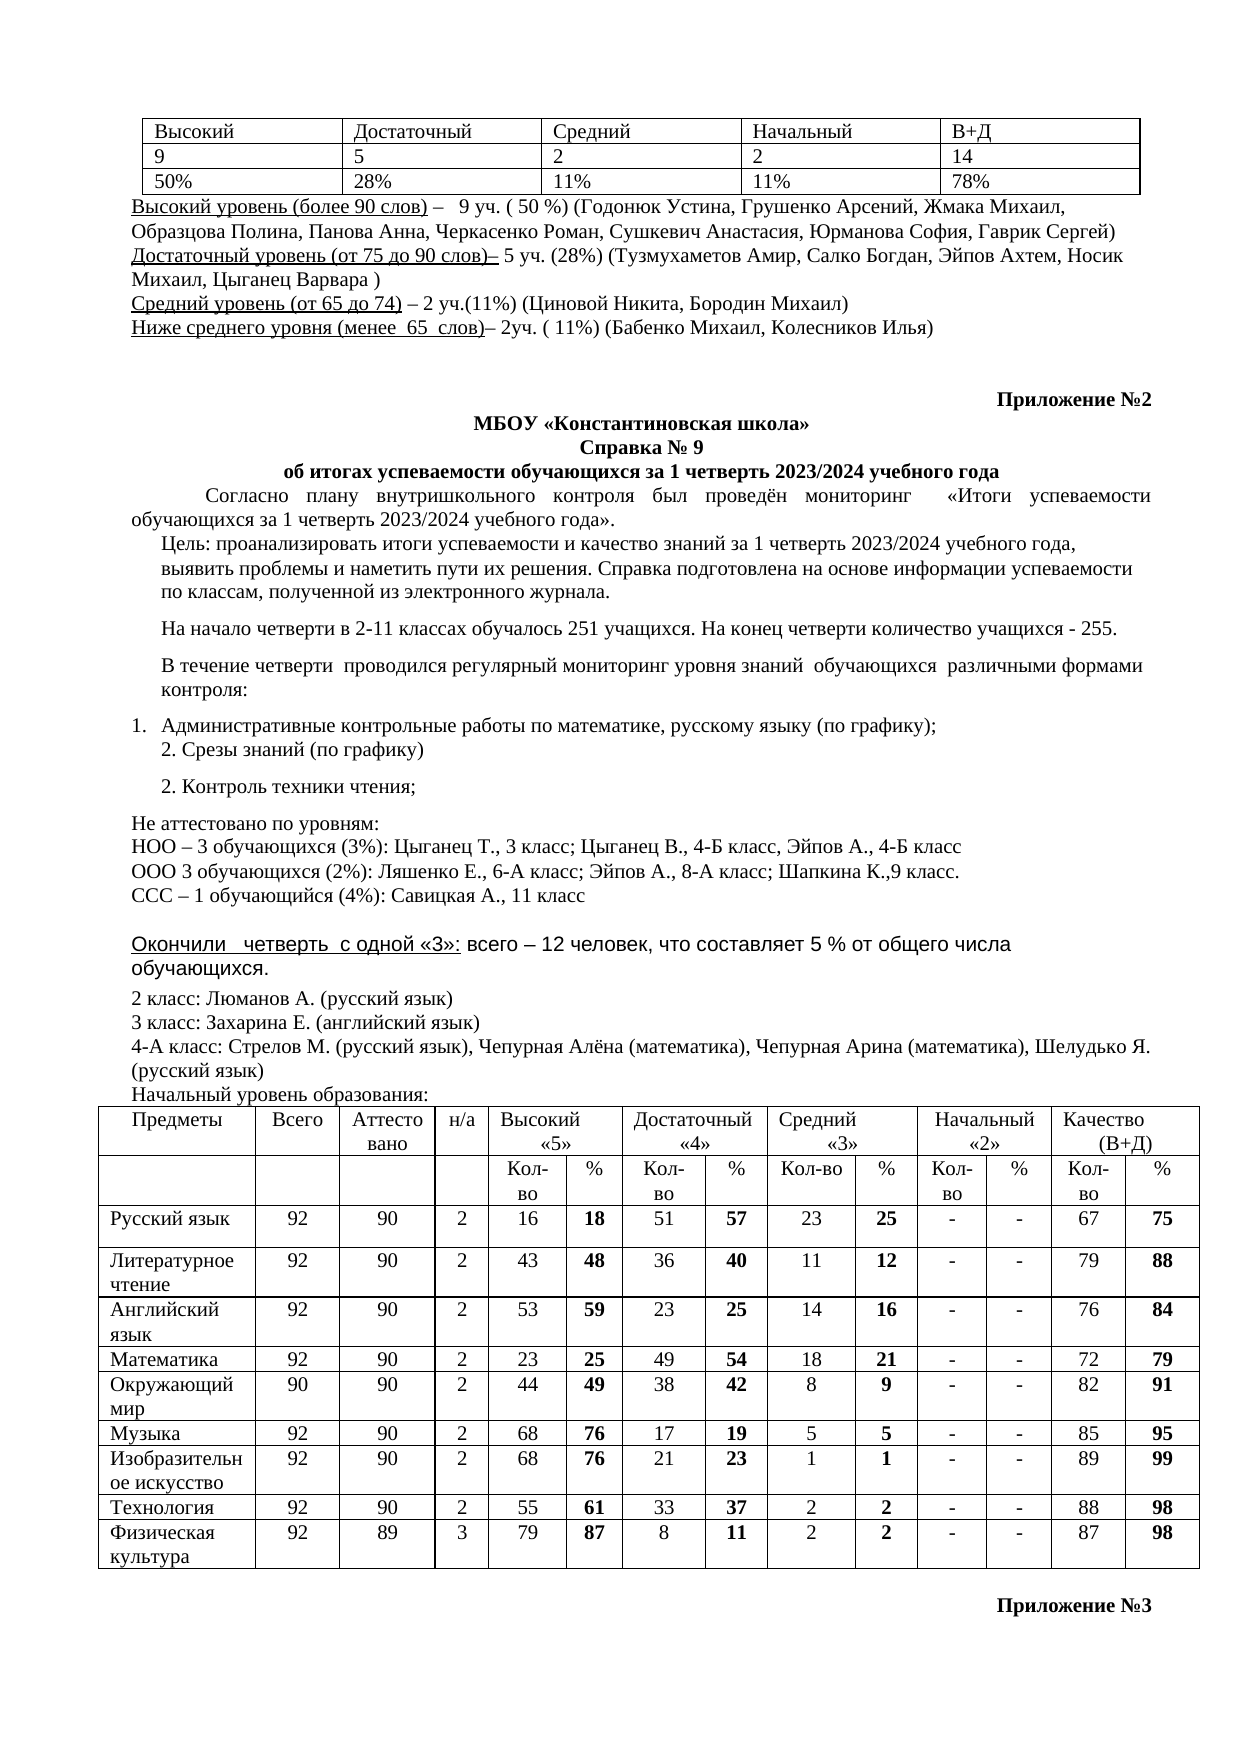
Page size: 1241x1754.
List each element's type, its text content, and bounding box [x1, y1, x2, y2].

subtitle Окончили четверть с одной «3»: всего – 12 человек, что составляет 5 % от общего числа обучающихся. [131, 932, 1152, 979]
text НОО – 3 обучающихся (3%): Цыганец Т., 3 класс; Цыганец В., 4-Б класс, Эйпов А., 4-Б класс [131, 834, 1152, 858]
table_cell 90 [340, 1446, 434, 1494]
table_cell 53 [489, 1298, 566, 1346]
table_header Средний «3» [768, 1107, 917, 1155]
table_cell 1 [768, 1446, 855, 1494]
table_cell 79 [489, 1520, 566, 1568]
table_header Начальный «2» [918, 1107, 1051, 1155]
table_cell 76 [567, 1421, 622, 1445]
text 3 класс: Захарина Е. (английский язык) [131, 1010, 1152, 1034]
table_cell 16 [489, 1206, 566, 1247]
table_cell 23 [706, 1446, 767, 1494]
table_cell 90 [340, 1421, 434, 1445]
table_cell 5 [768, 1421, 855, 1445]
text 4-А класс: Стрелов М. (русский язык), Чепурная Алёна (математика), Чепурная Арина (математика), Шелудько Я. (русский язык) [131, 1034, 1152, 1082]
table_cell 14 [768, 1298, 855, 1346]
table_header н/а [436, 1107, 488, 1155]
table_cell 2 [436, 1495, 488, 1519]
table_header Средний [542, 119, 741, 143]
table_header Аттестовано [340, 1107, 434, 1155]
table_cell - [918, 1520, 986, 1568]
table_cell 23 [768, 1206, 855, 1247]
table_cell 61 [567, 1495, 622, 1519]
table_cell 14 [941, 144, 1139, 168]
table_cell Кол-во [918, 1156, 986, 1204]
table_cell - [987, 1298, 1051, 1346]
table_header Высокий [143, 119, 342, 143]
table_cell 88 [1052, 1495, 1125, 1519]
table_cell - [918, 1298, 986, 1346]
text Приложение №3 [131, 1593, 1152, 1617]
table_cell 67 [1052, 1206, 1125, 1247]
table_cell - [918, 1495, 986, 1519]
table_cell 54 [706, 1347, 767, 1371]
table_cell 55 [489, 1495, 566, 1519]
table_cell 2 [436, 1298, 488, 1346]
text Цель: проанализировать итоги успеваемости и качество знаний за 1 четверть 2023/2024 учебного года, выявить проблемы и наметить пути их решения. Справка подготовлена на основе информации успеваемости по классам, полученной из электронного журнала. [161, 531, 1152, 603]
table_cell Русский язык [99, 1206, 255, 1247]
table_cell Музыка [99, 1421, 255, 1445]
text 2 класс: Люманов А. (русский язык) [131, 986, 1152, 1010]
table_cell 2 [542, 144, 741, 168]
table_cell Изобразительное искусство [99, 1446, 255, 1494]
table_cell Окружающий мир [99, 1372, 255, 1420]
list Административные контрольные работы по математике, русскому языку (по графику); [131, 713, 1152, 737]
text Приложение №2 [131, 387, 1152, 411]
text В течение четверти проводился регулярный мониторинг уровня знаний обучающихся различными формами контроля: [161, 653, 1152, 701]
table_cell 38 [623, 1372, 705, 1420]
table_cell 8 [623, 1520, 705, 1568]
table_cell 68 [489, 1421, 566, 1445]
table_cell 17 [623, 1421, 705, 1445]
table_cell 11 [768, 1248, 855, 1296]
table_header В+Д [941, 119, 1139, 143]
table_cell Кол-во [1052, 1156, 1125, 1204]
table_cell 78% [941, 169, 1139, 193]
table_cell 92 [256, 1520, 339, 1568]
text Ниже среднего уровня (менее 65 слов)– 2уч. ( 11%) (Бабенко Михаил, Колесников Илья) [131, 315, 1152, 339]
text На начало четверти в 2-11 классах обучалось 251 учащихся. На конец четверти количество учащихся - 255. [161, 616, 1152, 640]
table_cell 9 [856, 1372, 917, 1420]
table_cell [256, 1156, 339, 1204]
table_cell 92 [256, 1248, 339, 1296]
table_cell Физическая культура [99, 1520, 255, 1568]
table_cell 92 [256, 1206, 339, 1247]
table_cell 92 [256, 1298, 339, 1346]
table_cell 85 [1052, 1421, 1125, 1445]
table_cell 1 [856, 1446, 917, 1494]
table_cell 37 [706, 1495, 767, 1519]
table_cell 28% [343, 169, 541, 193]
table_header Предметы [99, 1107, 255, 1155]
table_cell 2 [436, 1446, 488, 1494]
table_cell 25 [856, 1206, 917, 1247]
table_header Качество (В+Д) [1052, 1107, 1199, 1155]
table_cell 36 [623, 1248, 705, 1296]
table_cell - [918, 1421, 986, 1445]
text Справка № 9 [131, 435, 1152, 459]
table_cell 8 [768, 1372, 855, 1420]
table_cell 48 [567, 1248, 622, 1296]
table_cell 2 [436, 1372, 488, 1420]
table_header Достаточный [343, 119, 541, 143]
table_cell 23 [489, 1347, 566, 1371]
table_cell 92 [256, 1347, 339, 1371]
table_cell 12 [856, 1248, 917, 1296]
table_cell 3 [436, 1520, 488, 1568]
table_cell % [706, 1156, 767, 1204]
table_cell 88 [1126, 1248, 1199, 1296]
table_cell 5 [856, 1421, 917, 1445]
text МБОУ «Константиновская школа» [131, 411, 1152, 435]
table_cell 2 [436, 1248, 488, 1296]
table_cell 2 [436, 1206, 488, 1247]
table_cell 76 [1052, 1298, 1125, 1346]
table_cell 89 [1052, 1446, 1125, 1494]
text Согласно плану внутришкольного контроля был проведён мониторинг «Итоги успеваемости обучающихся за 1 четверть 2023/2024 учебного года». [131, 483, 1152, 531]
text 2. Срезы знаний (по графику) [161, 737, 1152, 761]
table_header Всего [256, 1107, 339, 1155]
table_cell 76 [567, 1446, 622, 1494]
table_cell 90 [340, 1372, 434, 1420]
table_cell 75 [1126, 1206, 1199, 1247]
table_cell % [567, 1156, 622, 1204]
table_cell - [987, 1248, 1051, 1296]
text Не аттестовано по уровням: [131, 810, 1152, 834]
table_cell 44 [489, 1372, 566, 1420]
table_cell 98 [1126, 1520, 1199, 1568]
table_cell Литературное чтение [99, 1248, 255, 1296]
table_cell 95 [1126, 1421, 1199, 1445]
table_header Начальный [742, 119, 940, 143]
table_cell 18 [768, 1347, 855, 1371]
table_cell 92 [256, 1495, 339, 1519]
table_cell % [987, 1156, 1051, 1204]
table_cell Кол-во [768, 1156, 855, 1204]
table_cell [436, 1156, 488, 1204]
table_cell 25 [567, 1347, 622, 1371]
table_cell 2 [768, 1520, 855, 1568]
table_cell 90 [340, 1347, 434, 1371]
text Высокий уровень (более 90 слов) – 9 уч. ( 50 %) (Годонюк Устина, Грушенко Арсений, Жмака Михаил, Образцова Полина, Панова Анна, Черкасенко Роман, Сушкевич Анастасия, Юрманова София, Гаврик Сергей) [131, 194, 1152, 243]
table_cell 5 [343, 144, 541, 168]
table_cell 18 [567, 1206, 622, 1247]
table_header Достаточный «4» [623, 1107, 767, 1155]
table_cell 2 [436, 1421, 488, 1445]
table_cell 2 [856, 1495, 917, 1519]
table_cell - [918, 1248, 986, 1296]
table_cell 50% [143, 169, 342, 193]
text Достаточный уровень (от 75 до 90 слов)– 5 уч. (28%) (Тузмухаметов Амир, Салко Богдан, Эйпов Ахтем, Носик Михаил, Цыганец Варвара ) [131, 243, 1152, 291]
table_cell - [987, 1206, 1051, 1247]
table_cell 99 [1126, 1446, 1199, 1494]
table_cell 90 [340, 1206, 434, 1247]
table_cell 51 [623, 1206, 705, 1247]
table_cell [340, 1156, 434, 1204]
table_cell 2 [742, 144, 940, 168]
table_cell 92 [256, 1421, 339, 1445]
table_cell 87 [1052, 1520, 1125, 1568]
table_cell - [987, 1421, 1051, 1445]
table_cell 59 [567, 1298, 622, 1346]
table_cell 92 [256, 1446, 339, 1494]
table_cell 21 [623, 1446, 705, 1494]
table_cell Английский язык [99, 1298, 255, 1346]
table_cell - [918, 1446, 986, 1494]
table_cell 91 [1126, 1372, 1199, 1420]
table_cell 23 [623, 1298, 705, 1346]
table_header Высокий «5» [489, 1107, 622, 1155]
table_cell - [918, 1206, 986, 1247]
table_cell Технология [99, 1495, 255, 1519]
table_cell - [918, 1372, 986, 1420]
table_cell Кол-во [623, 1156, 705, 1204]
table_cell Математика [99, 1347, 255, 1371]
table_cell 33 [623, 1495, 705, 1519]
text ССС – 1 обучающийся (4%): Савицкая А., 11 класс [131, 883, 1152, 907]
table_cell 9 [143, 144, 342, 168]
table_cell - [987, 1495, 1051, 1519]
table_cell 43 [489, 1248, 566, 1296]
table_cell 84 [1126, 1298, 1199, 1346]
table_cell 25 [706, 1298, 767, 1346]
table_cell - [987, 1520, 1051, 1568]
text 2. Контроль техники чтения; [161, 774, 1152, 798]
table_cell 90 [340, 1248, 434, 1296]
table_cell 90 [340, 1298, 434, 1346]
table_cell 82 [1052, 1372, 1125, 1420]
table_cell 40 [706, 1248, 767, 1296]
table_cell 79 [1052, 1248, 1125, 1296]
table_cell [99, 1156, 255, 1204]
table_cell 68 [489, 1446, 566, 1494]
table_cell - [987, 1347, 1051, 1371]
table_cell 19 [706, 1421, 767, 1445]
table_cell % [1126, 1156, 1199, 1204]
table_cell 72 [1052, 1347, 1125, 1371]
text Начальный уровень образования: [131, 1082, 1152, 1106]
table_cell 49 [623, 1347, 705, 1371]
text ООО 3 обучающихся (2%): Ляшенко Е., 6-А класс; Эйпов А., 8-А класс; Шапкина К.,9 класс. [131, 858, 1152, 883]
table_cell % [856, 1156, 917, 1204]
table_cell 42 [706, 1372, 767, 1420]
text об итогах успеваемости обучающихся за 1 четверть 2023/2024 учебного года [131, 459, 1152, 483]
table_cell Кол-во [489, 1156, 566, 1204]
table_cell 11 [706, 1520, 767, 1568]
table_cell 11% [742, 169, 940, 193]
text Средний уровень (от 65 до 74) – 2 уч.(11%) (Циновой Никита, Бородин Михаил) [131, 291, 1152, 315]
table_cell 89 [340, 1520, 434, 1568]
table_cell 2 [436, 1347, 488, 1371]
table_cell 2 [856, 1520, 917, 1568]
table_cell 57 [706, 1206, 767, 1247]
table_cell 90 [256, 1372, 339, 1420]
table_cell - [918, 1347, 986, 1371]
table_cell 16 [856, 1298, 917, 1346]
table_cell - [987, 1372, 1051, 1420]
table_cell 49 [567, 1372, 622, 1420]
table_cell 79 [1126, 1347, 1199, 1371]
table_cell 21 [856, 1347, 917, 1371]
table_cell 87 [567, 1520, 622, 1568]
table_cell 11% [542, 169, 741, 193]
table_cell - [987, 1446, 1051, 1494]
table_cell 90 [340, 1495, 434, 1519]
table_cell 98 [1126, 1495, 1199, 1519]
table_cell 2 [768, 1495, 855, 1519]
